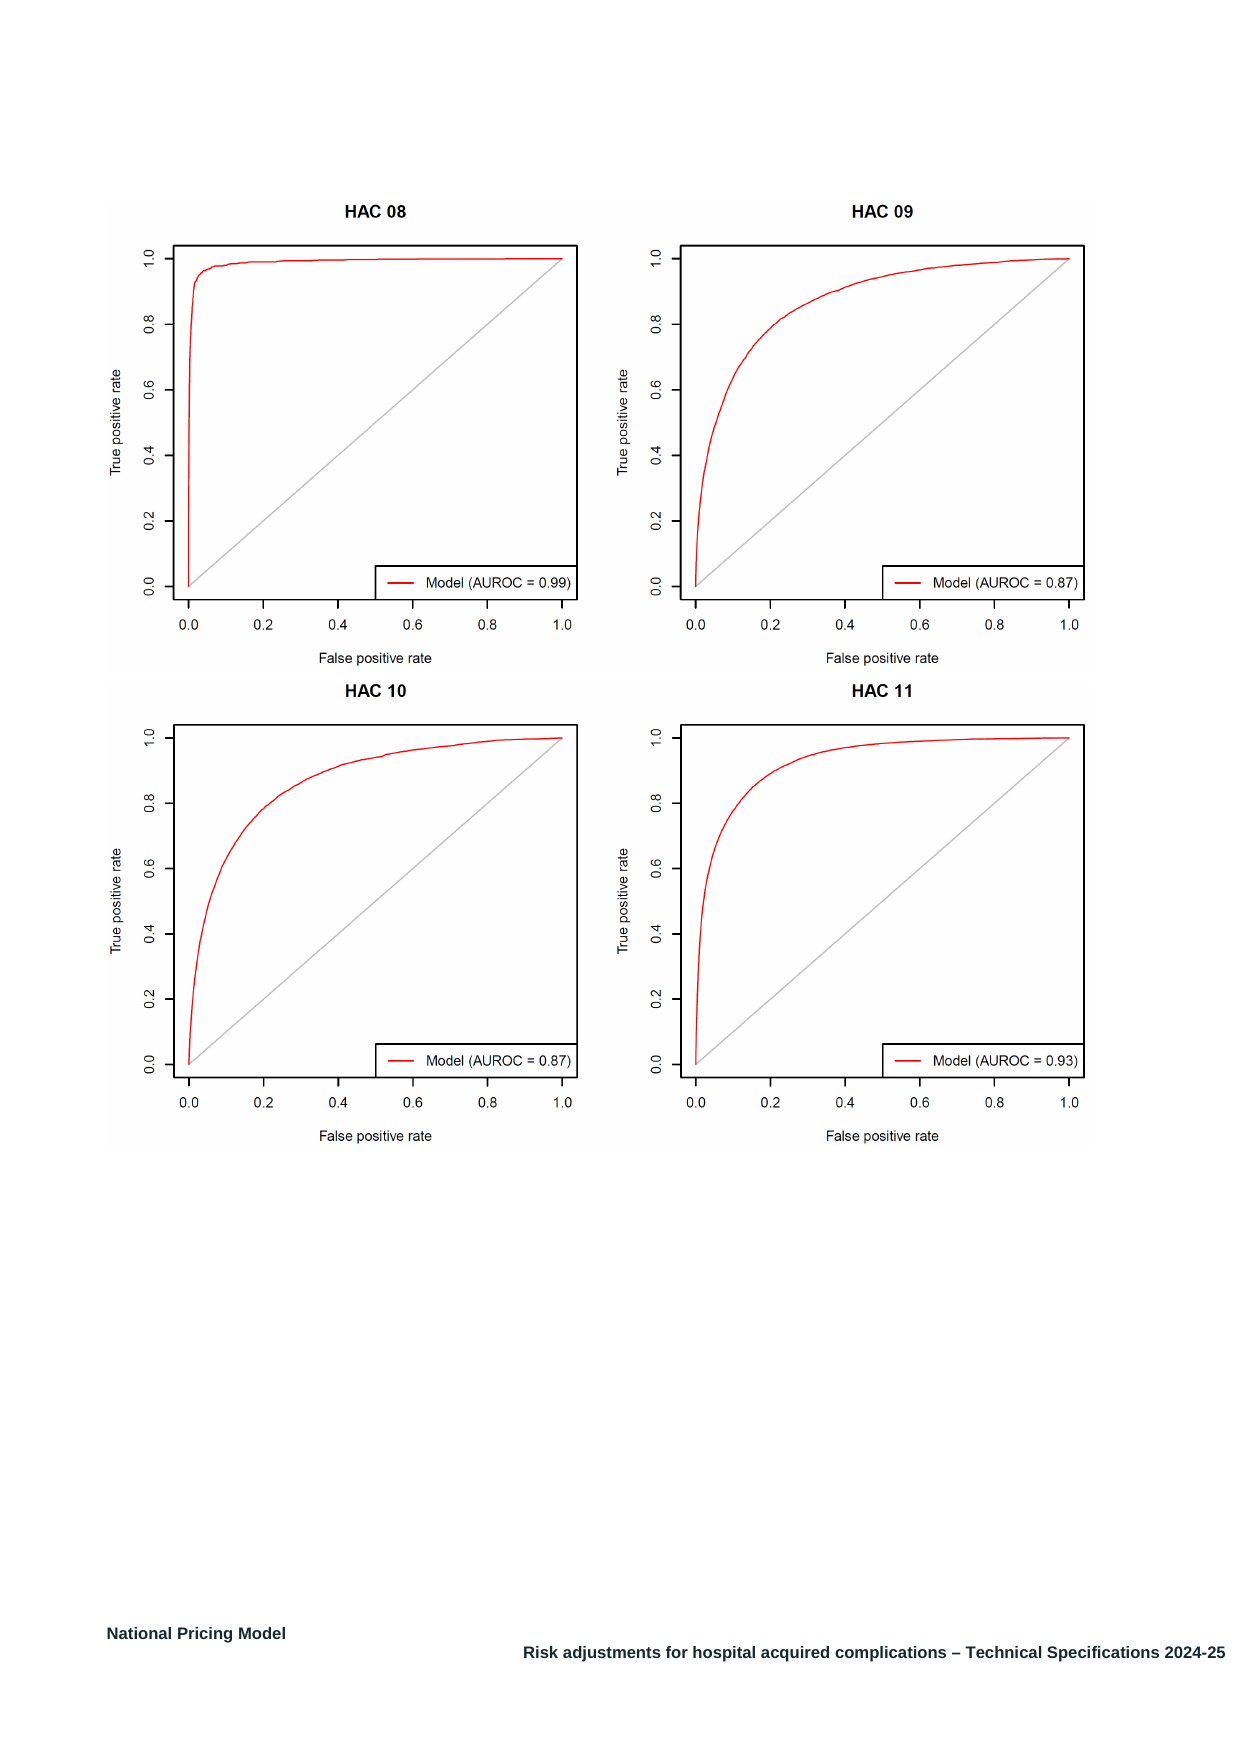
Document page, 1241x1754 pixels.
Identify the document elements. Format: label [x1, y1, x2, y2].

picture [106, 683, 1091, 1146]
picture [106, 202, 1091, 671]
